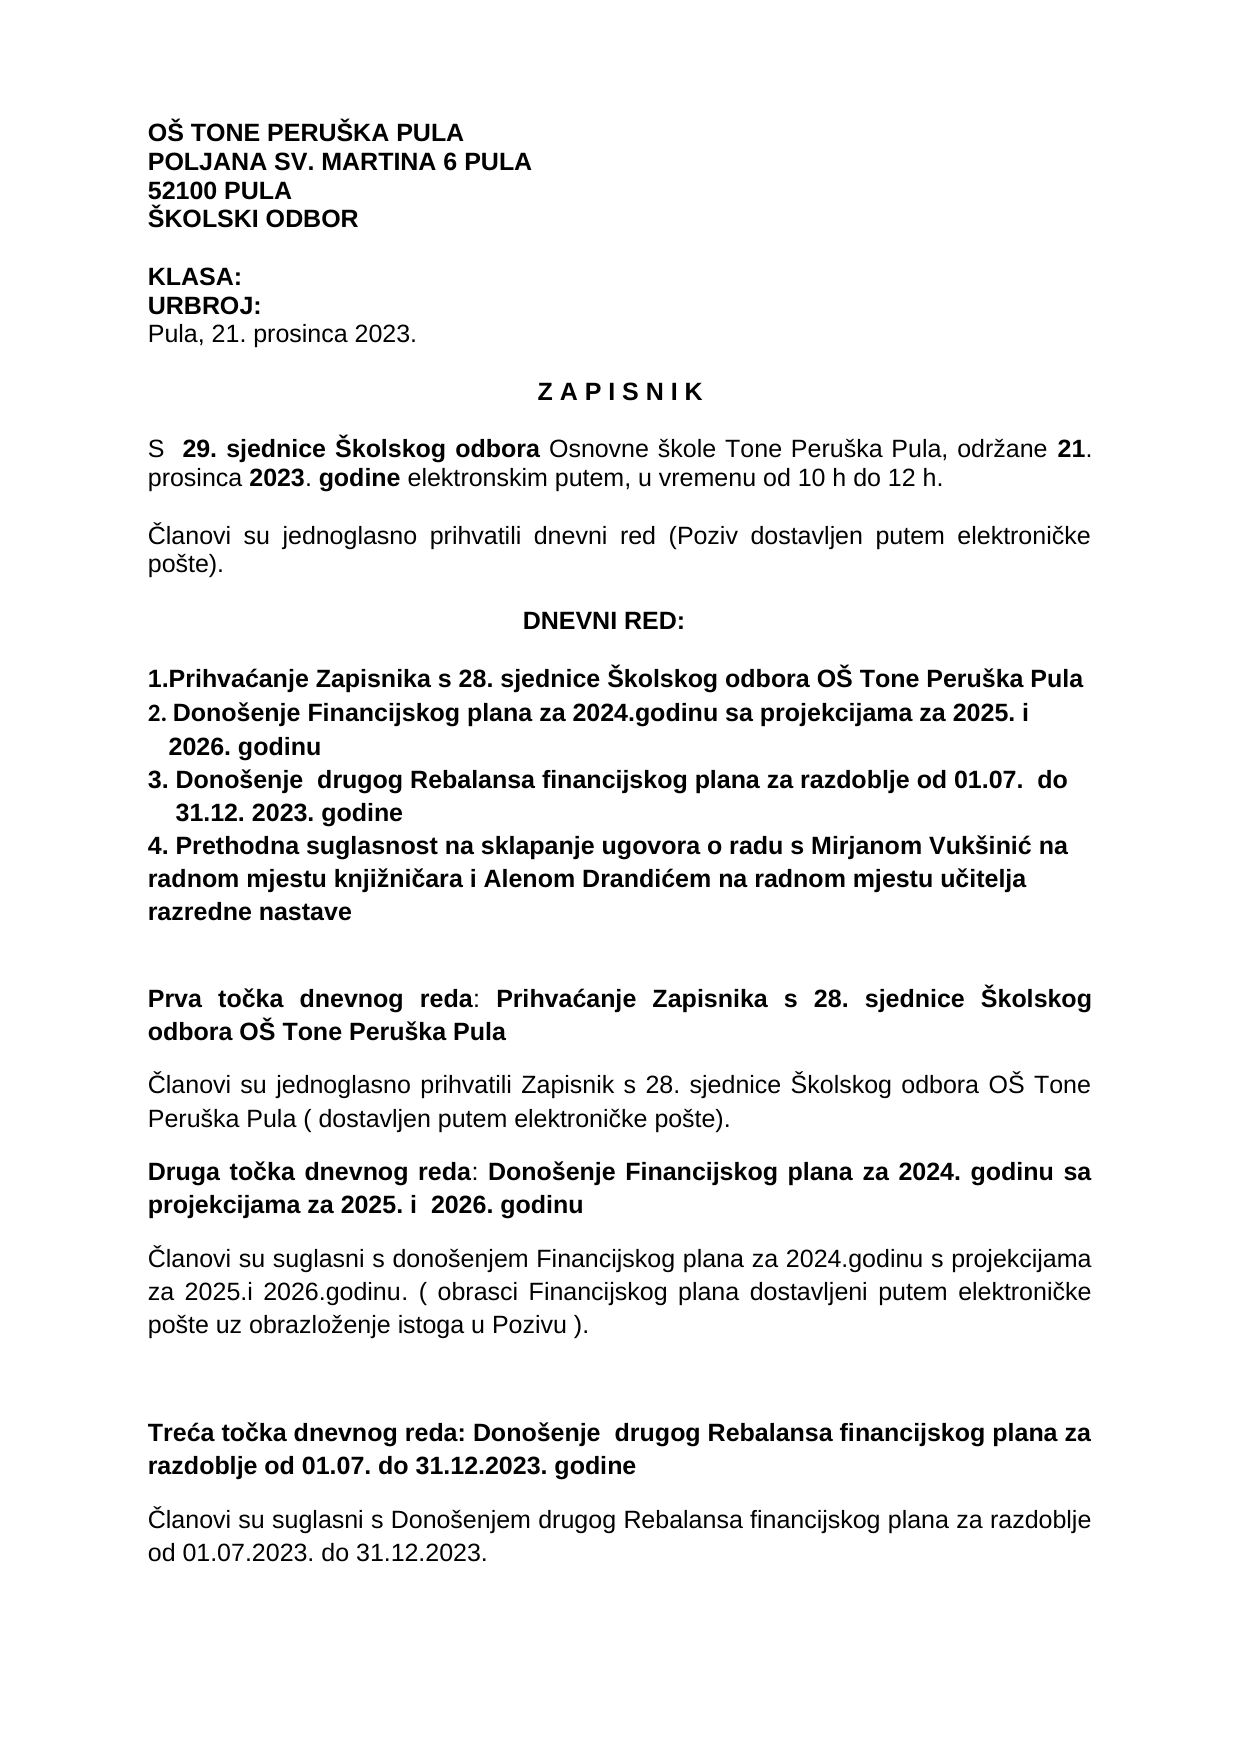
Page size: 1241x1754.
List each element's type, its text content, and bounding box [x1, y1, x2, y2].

text DNEVNI RED: [148, 606, 1093, 635]
text Treća točka dnevnog reda: Donošenje drugog Rebalansa financijskog plana za razdoblje od 01.07. do 31.12.2023. godine [148, 1418, 1093, 1480]
list 3. Donošenje drugog Rebalansa financijskog plana za razdoblje od 01.07. do [148, 765, 1093, 793]
list 52100 PULA [148, 176, 1093, 204]
text Prva točka dnevnog reda: Prihvaćanje Zapisnika s 28. sjednice Školskog odbora OŠ Tone Peruška Pula [148, 984, 1093, 1045]
text Članovi su jednoglasno prihvatili dnevni red (Poziv dostavljen putem elektroničke pošte). [148, 521, 1093, 578]
list 4. Prethodna suglasnost na sklapanje ugovora o radu s Mirjanom Vukšinić na radnom mjestu knjižničara i Alenom Drandićem na radnom mjestu učitelja razredne nastave [148, 831, 1093, 926]
list 2026. godinu [148, 732, 1093, 760]
text Članovi su suglasni s Donošenjem drugog Rebalansa financijskog plana za razdoblje od 01.07.2023. do 31.12.2023. [148, 1505, 1093, 1567]
list 31.12. 2023. godine [148, 798, 1093, 826]
text Članovi su suglasni s donošenjem Financijskog plana za 2024.godinu s projekcijama za 2025.i 2026.godinu. ( obrasci Financijskog plana dostavljeni putem elektroničke pošte uz obrazloženje istoga u Pozivu ). [148, 1244, 1093, 1339]
list URBROJ: [148, 291, 1093, 319]
list KLASA: [148, 262, 1093, 291]
list POLJANA SV. MARTINA 6 PULA [148, 147, 1093, 176]
list 2. Donošenje Financijskog plana za 2024.godinu sa projekcijama za 2025. i [148, 697, 1093, 727]
list Pula, 21. prosinca 2023. [148, 319, 1093, 348]
text Druga točka dnevnog reda: Donošenje Financijskog plana za 2024. godinu sa projekcijama za 2025. i 2026. godinu [148, 1157, 1093, 1219]
text S 29. sjednice Školskog odbora Osnovne škole Tone Peruška Pula, održane 21. prosinca 2023. godine elektronskim putem, u vremenu od 10 h do 12 h. [148, 434, 1093, 492]
list OŠ TONE PERUŠKA PULA [148, 118, 1093, 147]
list 1.Prihvaćanje Zapisnika s 28. sjednice Školskog odbora OŠ Tone Peruška Pula [148, 664, 1093, 692]
list ŠKOLSKI ODBOR [148, 204, 1093, 233]
list Z A P I S N I K [148, 377, 1093, 406]
text Članovi su jednoglasno prihvatili Zapisnik s 28. sjednice Školskog odbora OŠ Tone Peruška Pula ( dostavljen putem elektroničke pošte). [148, 1071, 1093, 1132]
